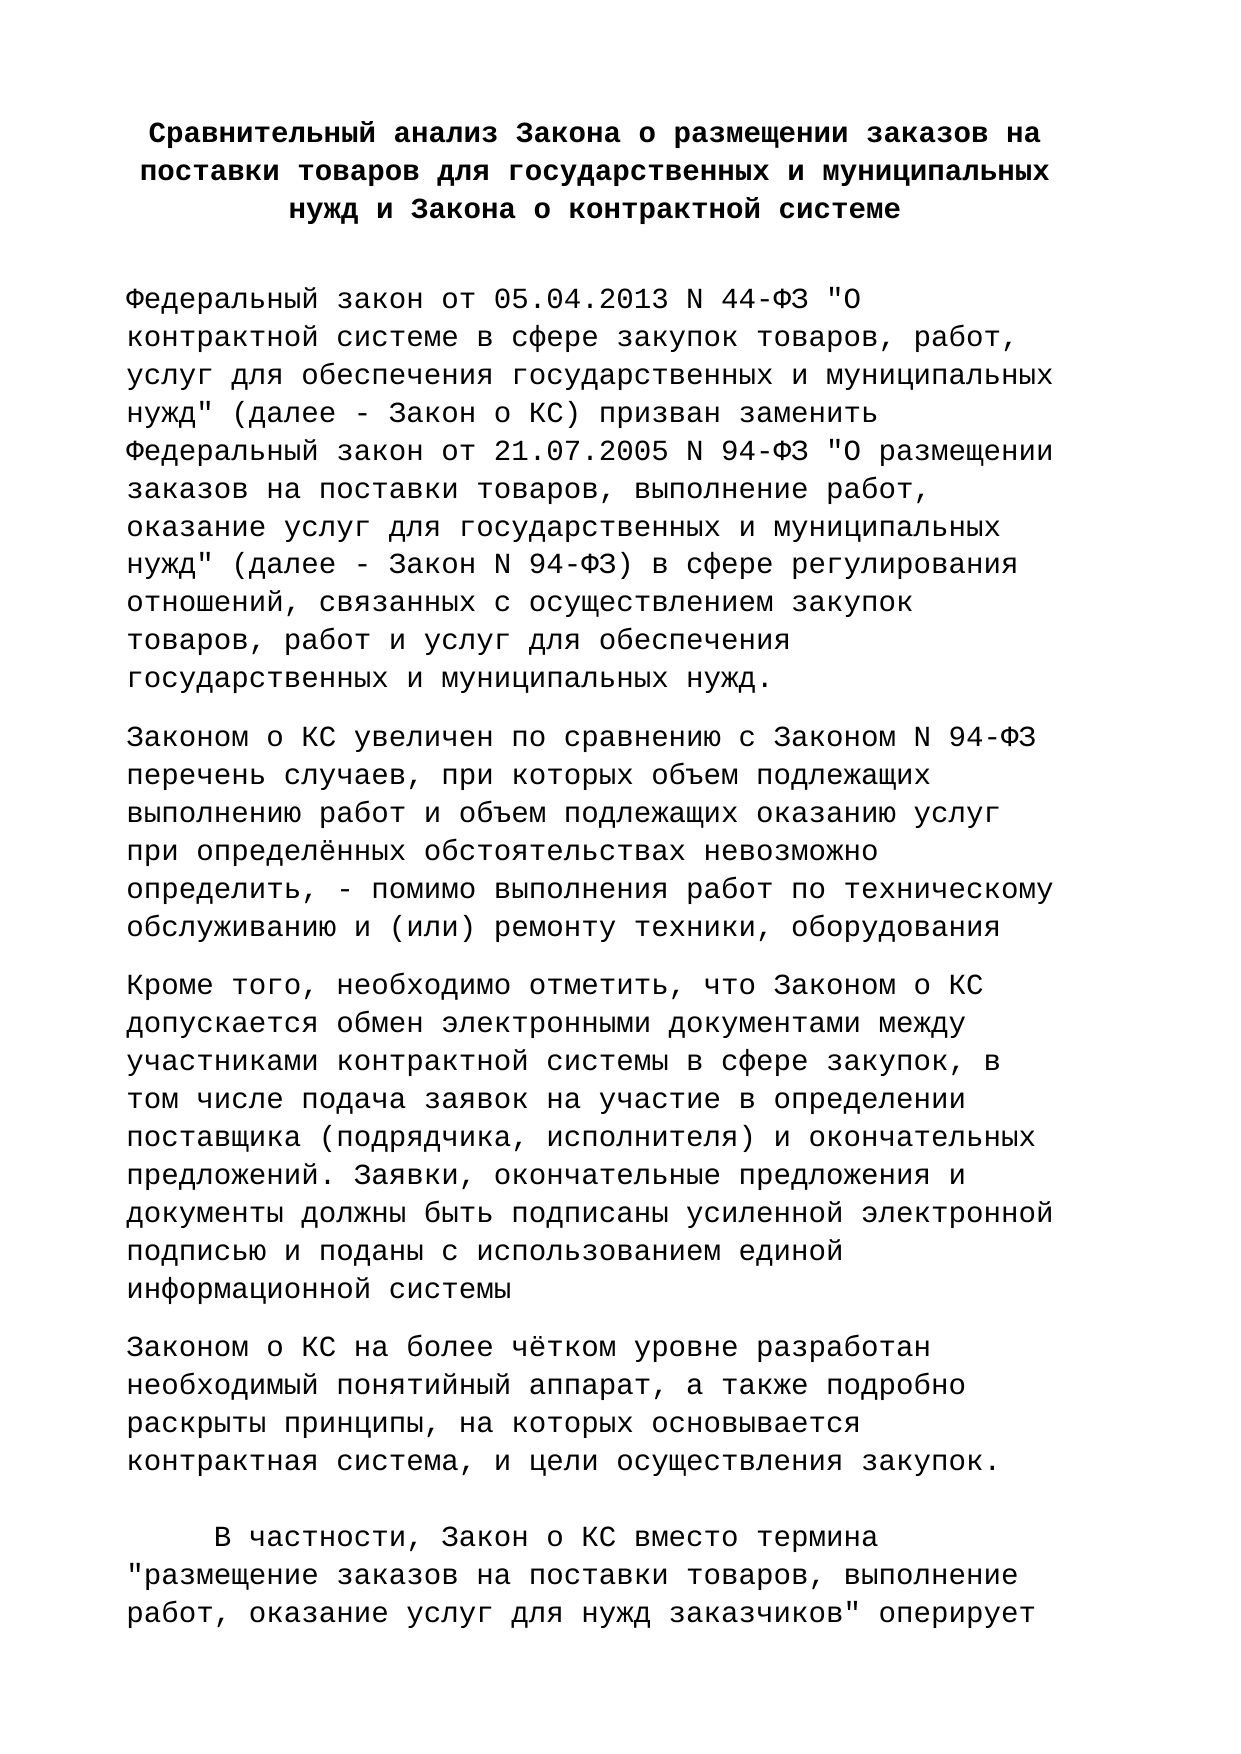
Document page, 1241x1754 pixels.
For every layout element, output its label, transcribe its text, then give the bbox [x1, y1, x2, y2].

text Законом о КС увеличен по сравнению с Законом N 94-ФЗ перечень случаев, при которых объем подлежащих выполнению работ и объем подлежащих оказанию услуг при определённых обстоятельствах невозможно определить, - помимо выполнения работ по техническому обслуживанию и (или) ремонту техники, оборудования [126, 722, 1063, 945]
text Федеральный закон от 05.04.2013 N 44-ФЗ "О контрактной системе в сфере закупок товаров, работ, услуг для обеспечения государственных и муниципальных нужд" (далее - Закон о КС) призван заменить Федеральный закон от 21.07.2005 N 94-ФЗ "О размещении заказов на поставки товаров, выполнение работ, оказание услуг для государственных и муниципальных нужд" (далее - Закон N 94-ФЗ) в сфере регулирования отношений, связанных с осуществлением закупок товаров, работ и услуг для обеспечения государственных и муниципальных нужд. [126, 284, 1063, 696]
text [126, 1332, 1063, 1631]
text Кроме того, необходимо отметить, что Законом о КС допускается обмен электронными документами между участниками контрактной системы в сфере закупок, в том числе подача заявок на участие в определении поставщика (подрядчика, исполнителя) и окончательных предложений. Заявки, окончательные предложения и документы должны быть подписаны усиленной электронной подписью и поданы с использованием единой информационной системы [126, 970, 1063, 1307]
text Сравнительный анализ Закона о размещении заказов на поставки товаров для государственных и муниципальных нужд и Закона о контрактной системе [126, 118, 1063, 259]
